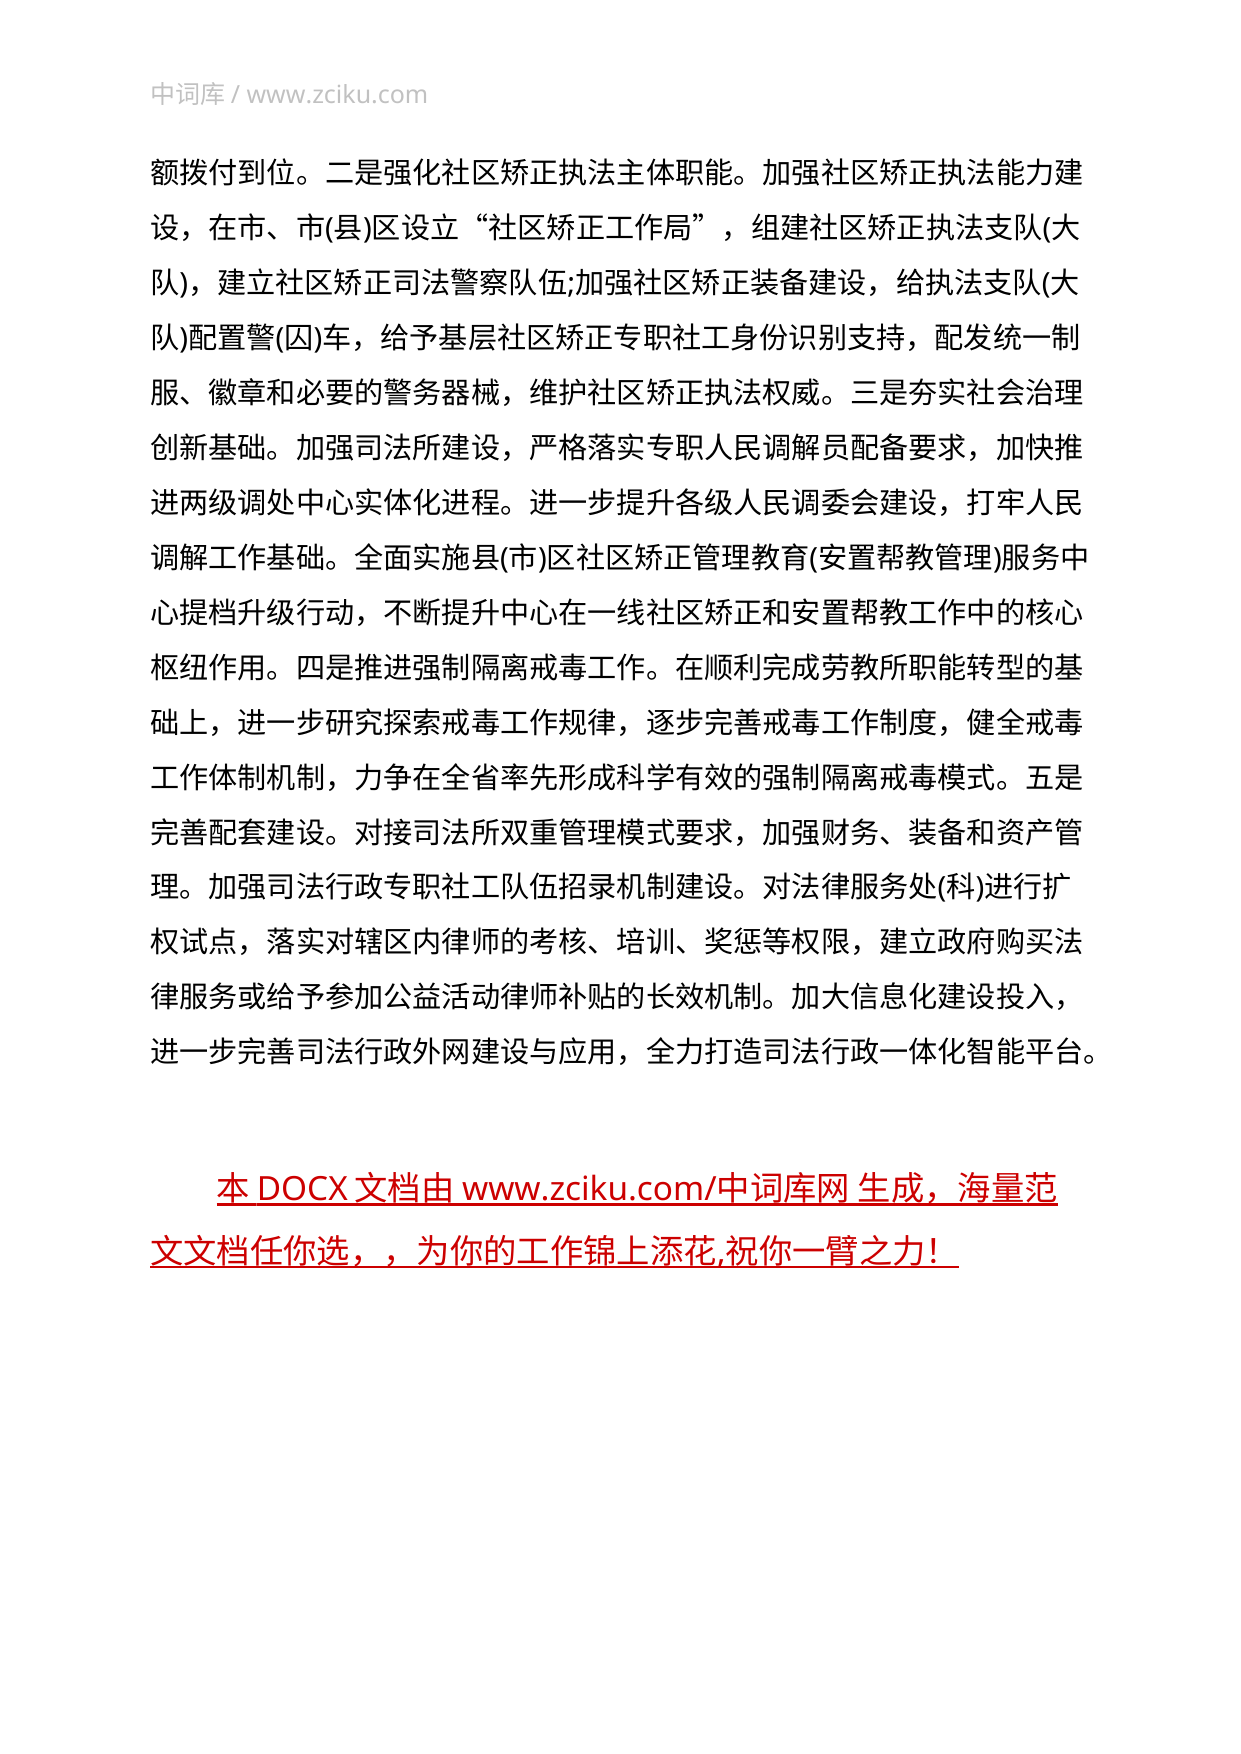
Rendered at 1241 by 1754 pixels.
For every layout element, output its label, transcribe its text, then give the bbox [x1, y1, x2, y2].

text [150, 150, 1090, 1071]
text 本DOCX文档由 www.zciku.com/中词库网 生成，海量范文文档任你选，，为你的工作锦上添花,祝你一臂之力！ [150, 1162, 1090, 1273]
